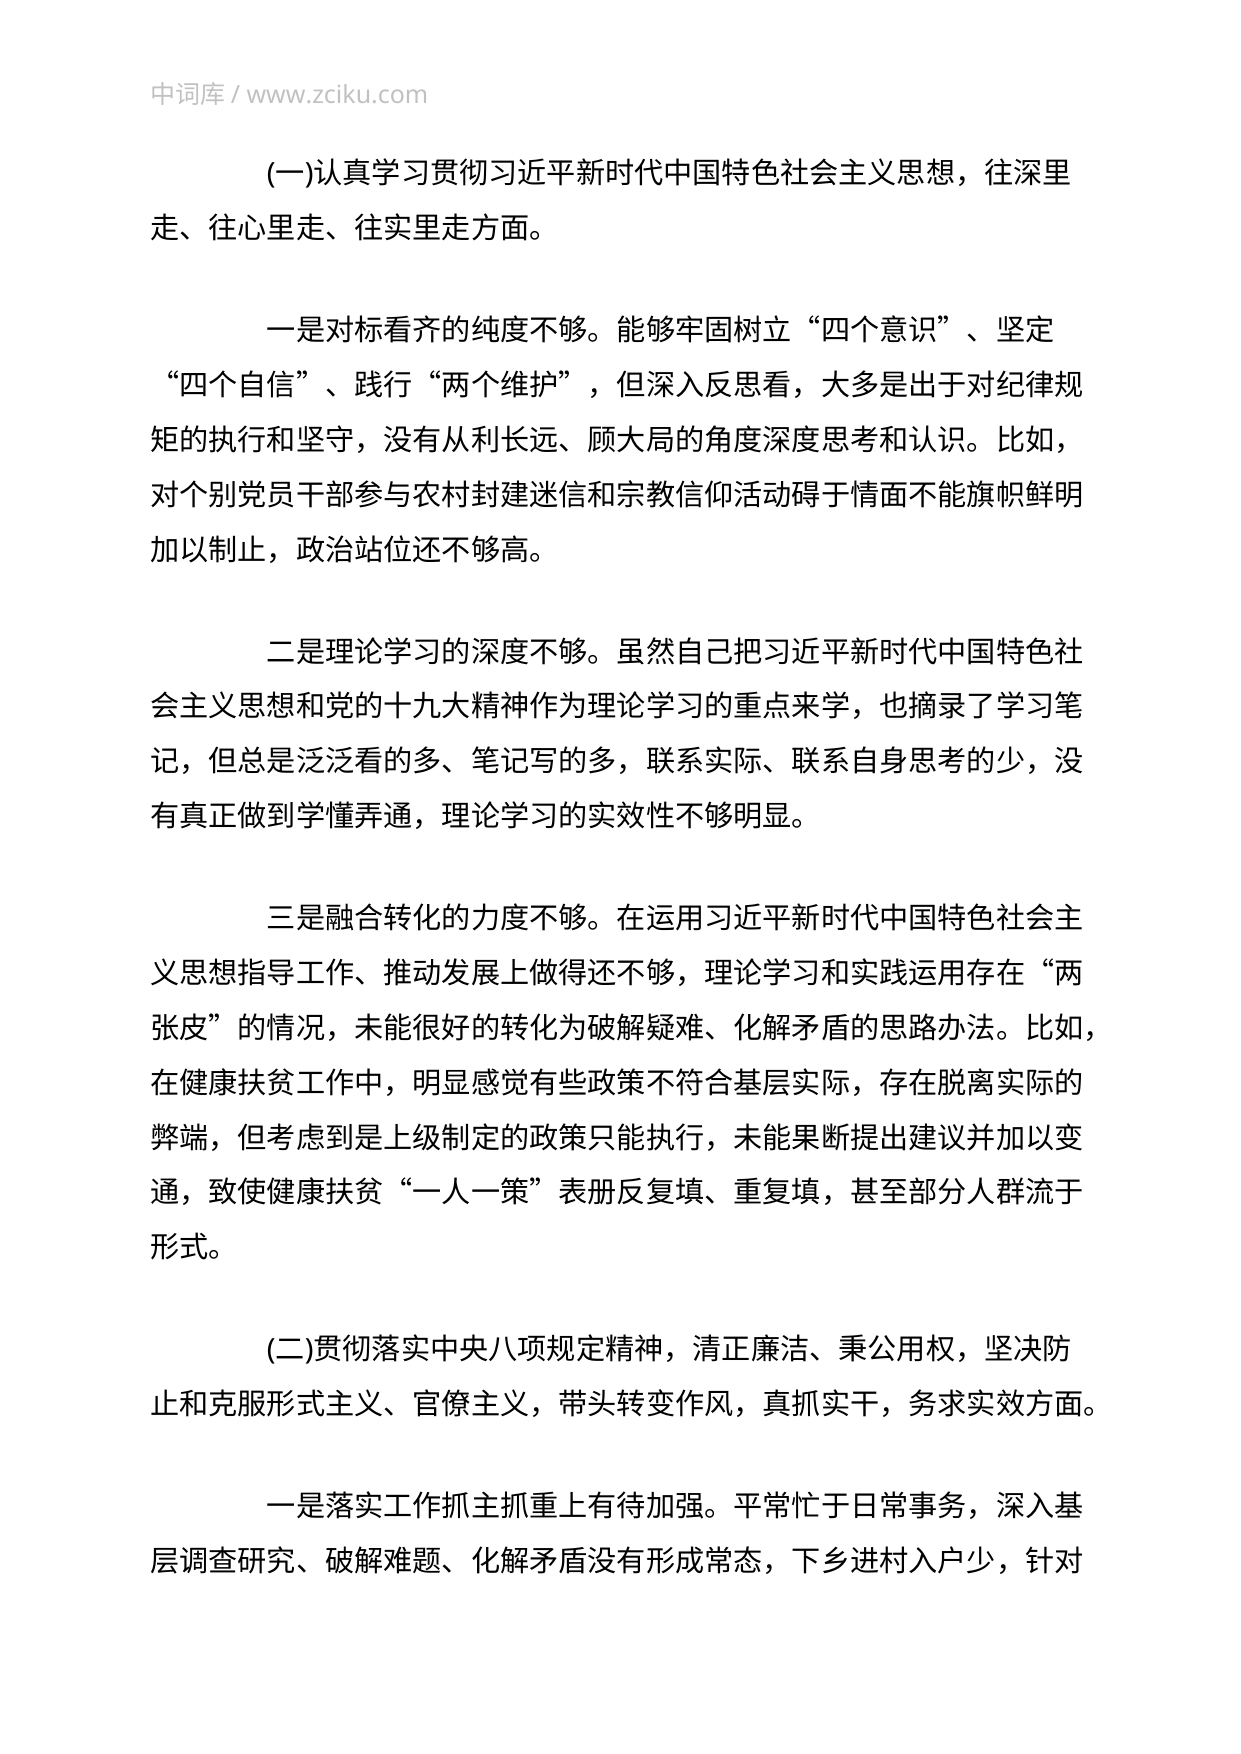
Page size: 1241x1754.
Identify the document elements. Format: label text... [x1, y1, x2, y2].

text 一是对标看齐的纯度不够。能够牢固树立“四个意识”、坚定“四个自信”、践行“两个维护”，但深入反思看，大多是出于对纪律规矩的执行和坚守，没有从利长远、顾大局的角度深度思考和认识。比如，对个别党员干部参与农村封建迷信和宗教信仰活动碍于情面不能旗帜鲜明加以制止，政治站位还不够高。 [150, 307, 1090, 569]
text 二是理论学习的深度不够。虽然自己把习近平新时代中国特色社会主义思想和党的十九大精神作为理论学习的重点来学，也摘录了学习笔记，但总是泛泛看的多、笔记写的多，联系实际、联系自身思考的少，没有真正做到学懂弄通，理论学习的实效性不够明显。 [150, 628, 1090, 835]
text (二)贯彻落实中央八项规定精神，清正廉洁、秉公用权，坚决防止和克服形式主义、官僚主义，带头转变作风，真抓实干，务求实效方面。 [150, 1326, 1090, 1423]
text (一)认真学习贯彻习近平新时代中国特色社会主义思想，往深里走、往心里走、往实里走方面。 [150, 150, 1090, 247]
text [150, 1482, 1090, 1580]
text 三是融合转化的力度不够。在运用习近平新时代中国特色社会主义思想指导工作、推动发展上做得还不够，理论学习和实践运用存在“两张皮”的情况，未能很好的转化为破解疑难、化解矛盾的思路办法。比如，在健康扶贫工作中，明显感觉有些政策不符合基层实际，存在脱离实际的弊端，但考虑到是上级制定的政策只能执行，未能果断提出建议并加以变通，致使健康扶贫“一人一策”表册反复填、重复填，甚至部分人群流于形式。 [150, 894, 1090, 1266]
